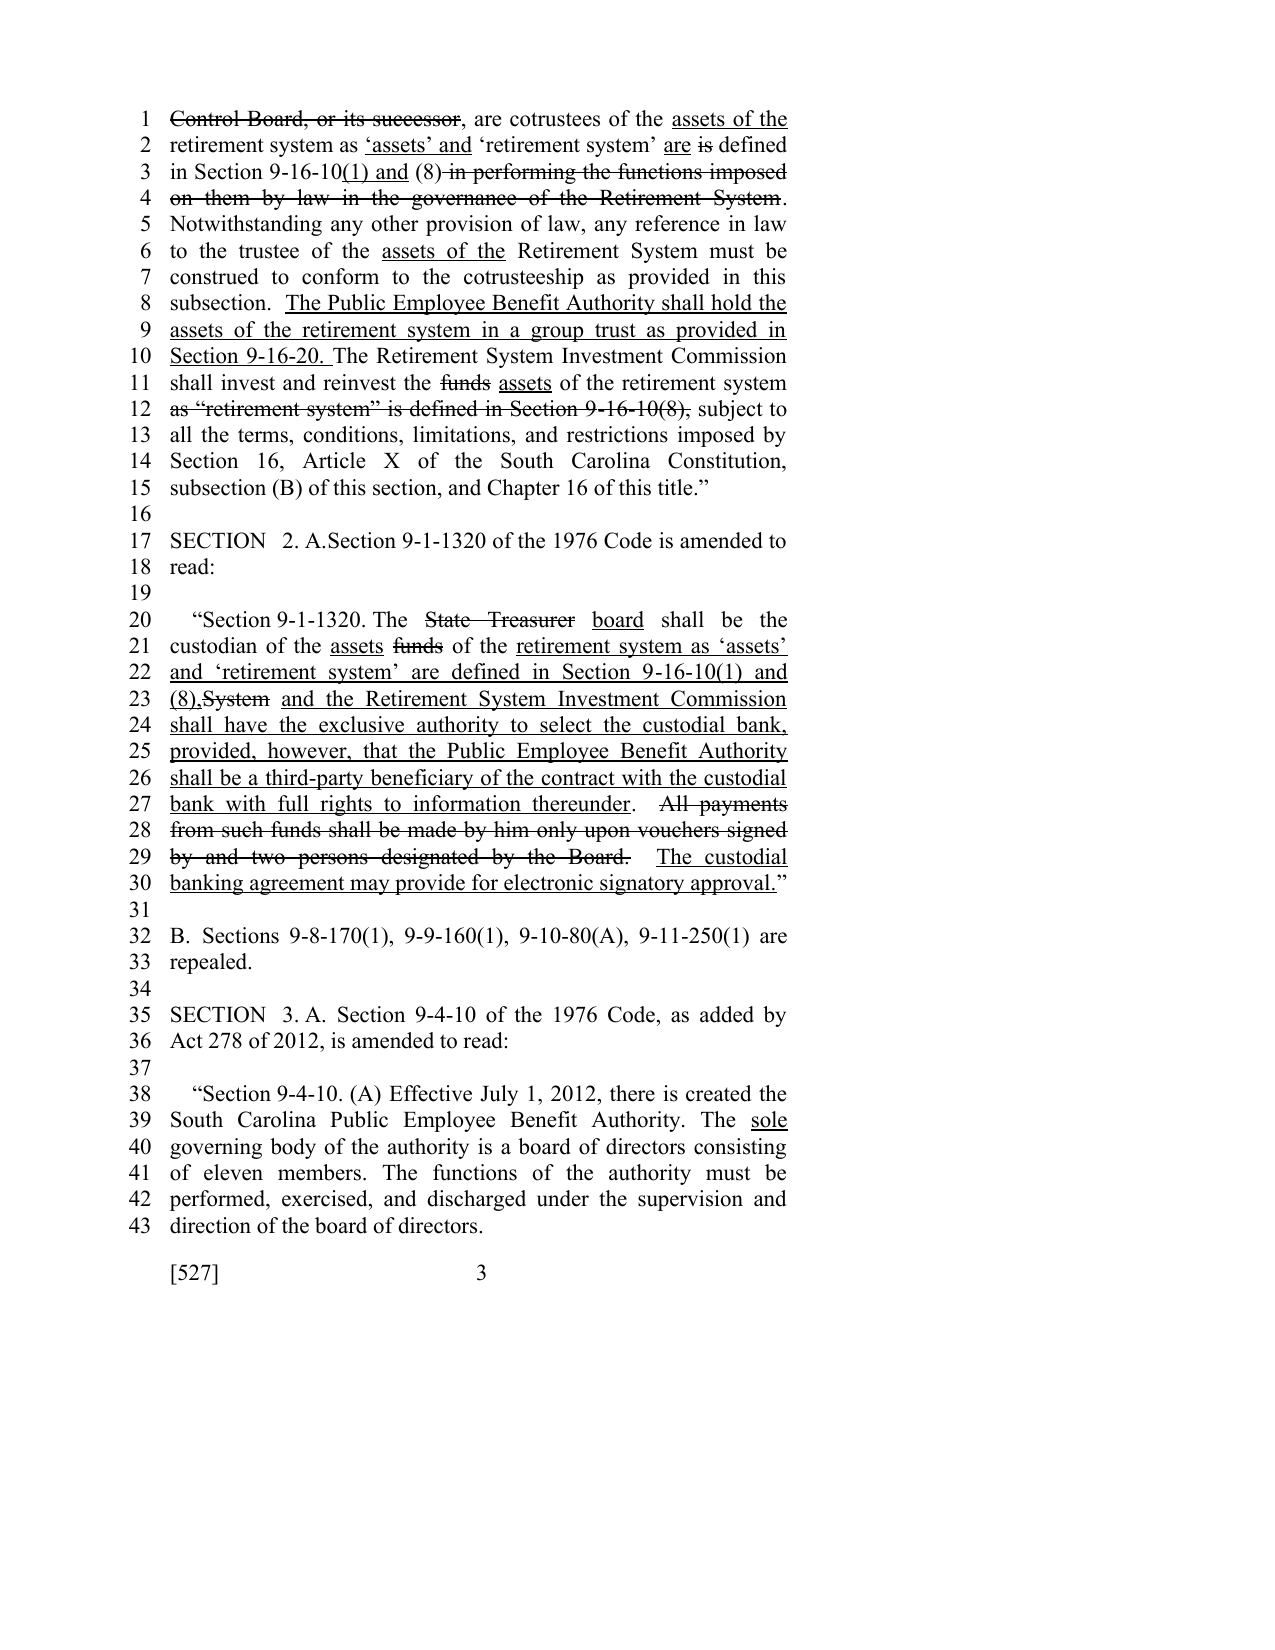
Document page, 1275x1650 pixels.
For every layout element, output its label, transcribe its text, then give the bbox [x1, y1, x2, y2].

text SECTION 3. A. Section 9-4-10 of the 1976 Code, as added by Act 278 of 2012, is amended to read: [169, 1001, 787, 1054]
text B. Sections 9-8-170(1), 9-9-160(1), 9-10-80(A), 9-11-250(1) are repealed. [169, 922, 787, 975]
text “Section 9-4-10. (A) Effective July 1, 2012, there is created the South Carolina Public Employee Benefit Authority. The sole governing body of the authority is a board of directors consisting of eleven members. The functions of the authority must be performed, exercised, and discharged under the supervision and direction of the board of directors. [169, 1080, 787, 1238]
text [169, 105, 787, 339]
text “Section 9-1-1320. The State Treasurer board shall be the custodian of the assets funds of the retirement system as ‘assets’ and ‘retirement system’ are defined in Section 9-16-10(1) and (8),System and the Retirement System Investment Commission shall have the exclusive authority to select the custodial bank, provided, however, that the Public Employee Benefit Authority shall be a third-party beneficiary of the contract with the custodial bank with full rights to information thereunder. All payments from such funds shall be made by him only upon vouchers signed by and two persons designated by the Board. The custodial banking agreement may provide for electronic signatory approval.” [169, 606, 787, 681]
text SECTION 2. A. Section 9-1-1320 of the 1976 Code is amended to read: [169, 527, 787, 579]
